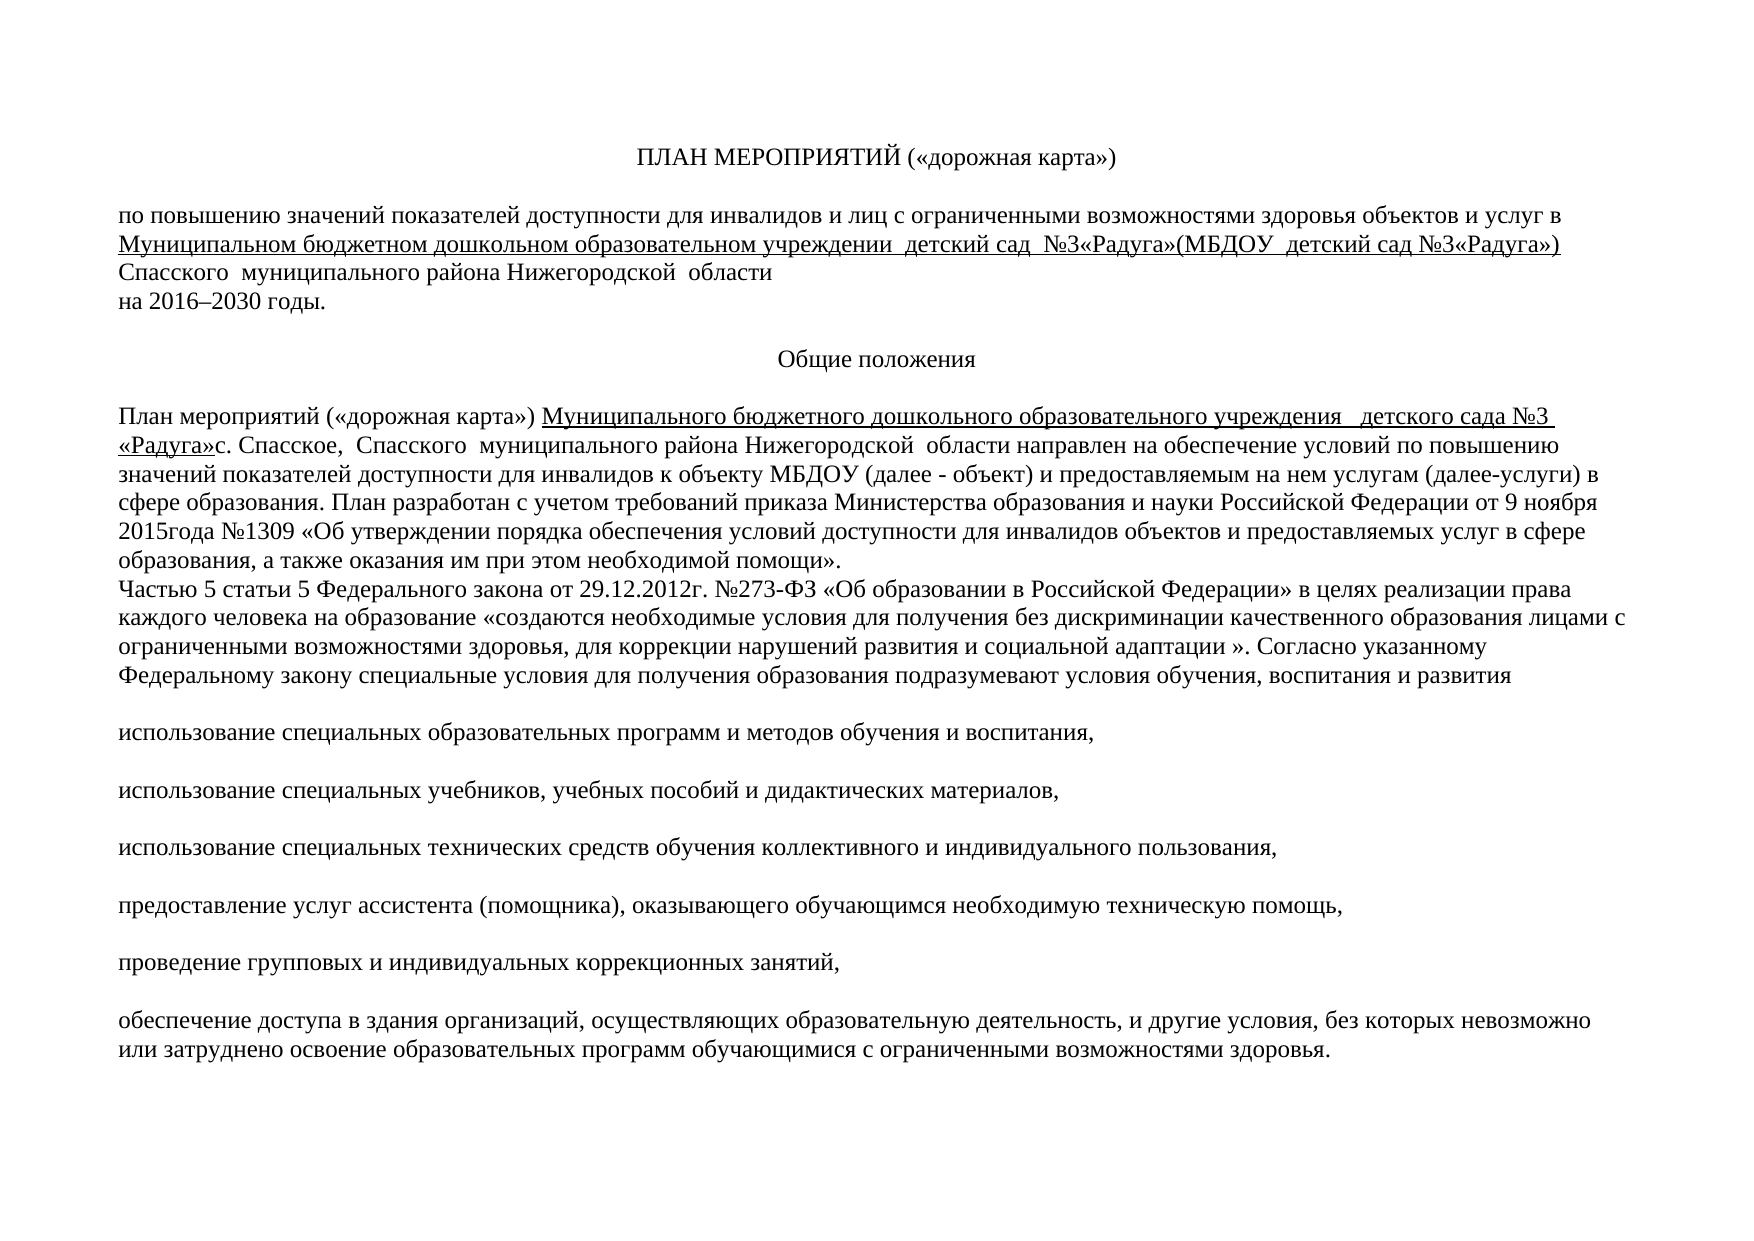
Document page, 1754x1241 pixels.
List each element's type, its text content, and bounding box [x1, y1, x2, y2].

text Частью 5 статьи 5 Федерального закона от 29.12.2012г. №273-ФЗ «Об образовании в Российской Федерации» в целях реализации права каждого человека на образование «создаются необходимые условия для получения без дискриминации качественного образования лицами с ограниченными возможностями здоровья, для коррекции нарушений развития и социальной адаптации ». Согласно указанному Федеральному закону специальные условия для получения образования подразумевают условия обучения, воспитания и развития [118, 574, 1635, 689]
text Общие положения [118, 344, 1635, 372]
text по повышению значений показателей доступности для инвалидов и лиц с ограниченными возможностями здоровья объектов и услуг в Муниципальном бюджетном дошкольном образовательном учреждении детский сад №3«Радуга»(МБДОУ детский сад №3«Радуга») Спасского муниципального района Нижегородской области [118, 200, 1635, 286]
text на 2016–2030 годы. [118, 286, 1635, 315]
text использование специальных образовательных программ и методов обучения и воспитания, [118, 717, 1635, 746]
text ПЛАН МЕРОПРИЯТИЙ («дорожная карта») [118, 142, 1635, 171]
text предоставление услуг ассистента (помощника), оказывающего обучающимся необходимую техническую помощь, [118, 890, 1635, 919]
text обеспечение доступа в здания организаций, осуществляющих образовательную деятельность, и другие условия, без которых невозможно или затруднено освоение образовательных программ обучающимися с ограниченными возможностями здоровья. [118, 1005, 1635, 1062]
text проведение групповых и индивидуальных коррекционных занятий, [118, 947, 1635, 976]
text использование специальных учебников, учебных пособий и дидактических материалов, [118, 775, 1635, 804]
text План мероприятий («дорожная карта») Муниципального бюджетного дошкольного образовательного учреждения детского сада №3 «Радуга»с. Спасское, Спасского муниципального района Нижегородской области направлен на обеспечение условий по повышению значений показателей доступности для инвалидов к объекту МБДОУ (далее - объект) и предоставляемым на нем услугам (далее-услуги) в сфере образования. План разработан с учетом требований приказа Министерства образования и науки Российской Федерации от 9 ноября 2015года №1309 «Об утверждении порядка обеспечения условий доступности для инвалидов объектов и предоставляемых услуг в сфере образования, а также оказания им при этом необходимой помощи». [118, 401, 1635, 574]
text использование специальных технических средств обучения коллективного и индивидуального пользования, [118, 832, 1635, 861]
